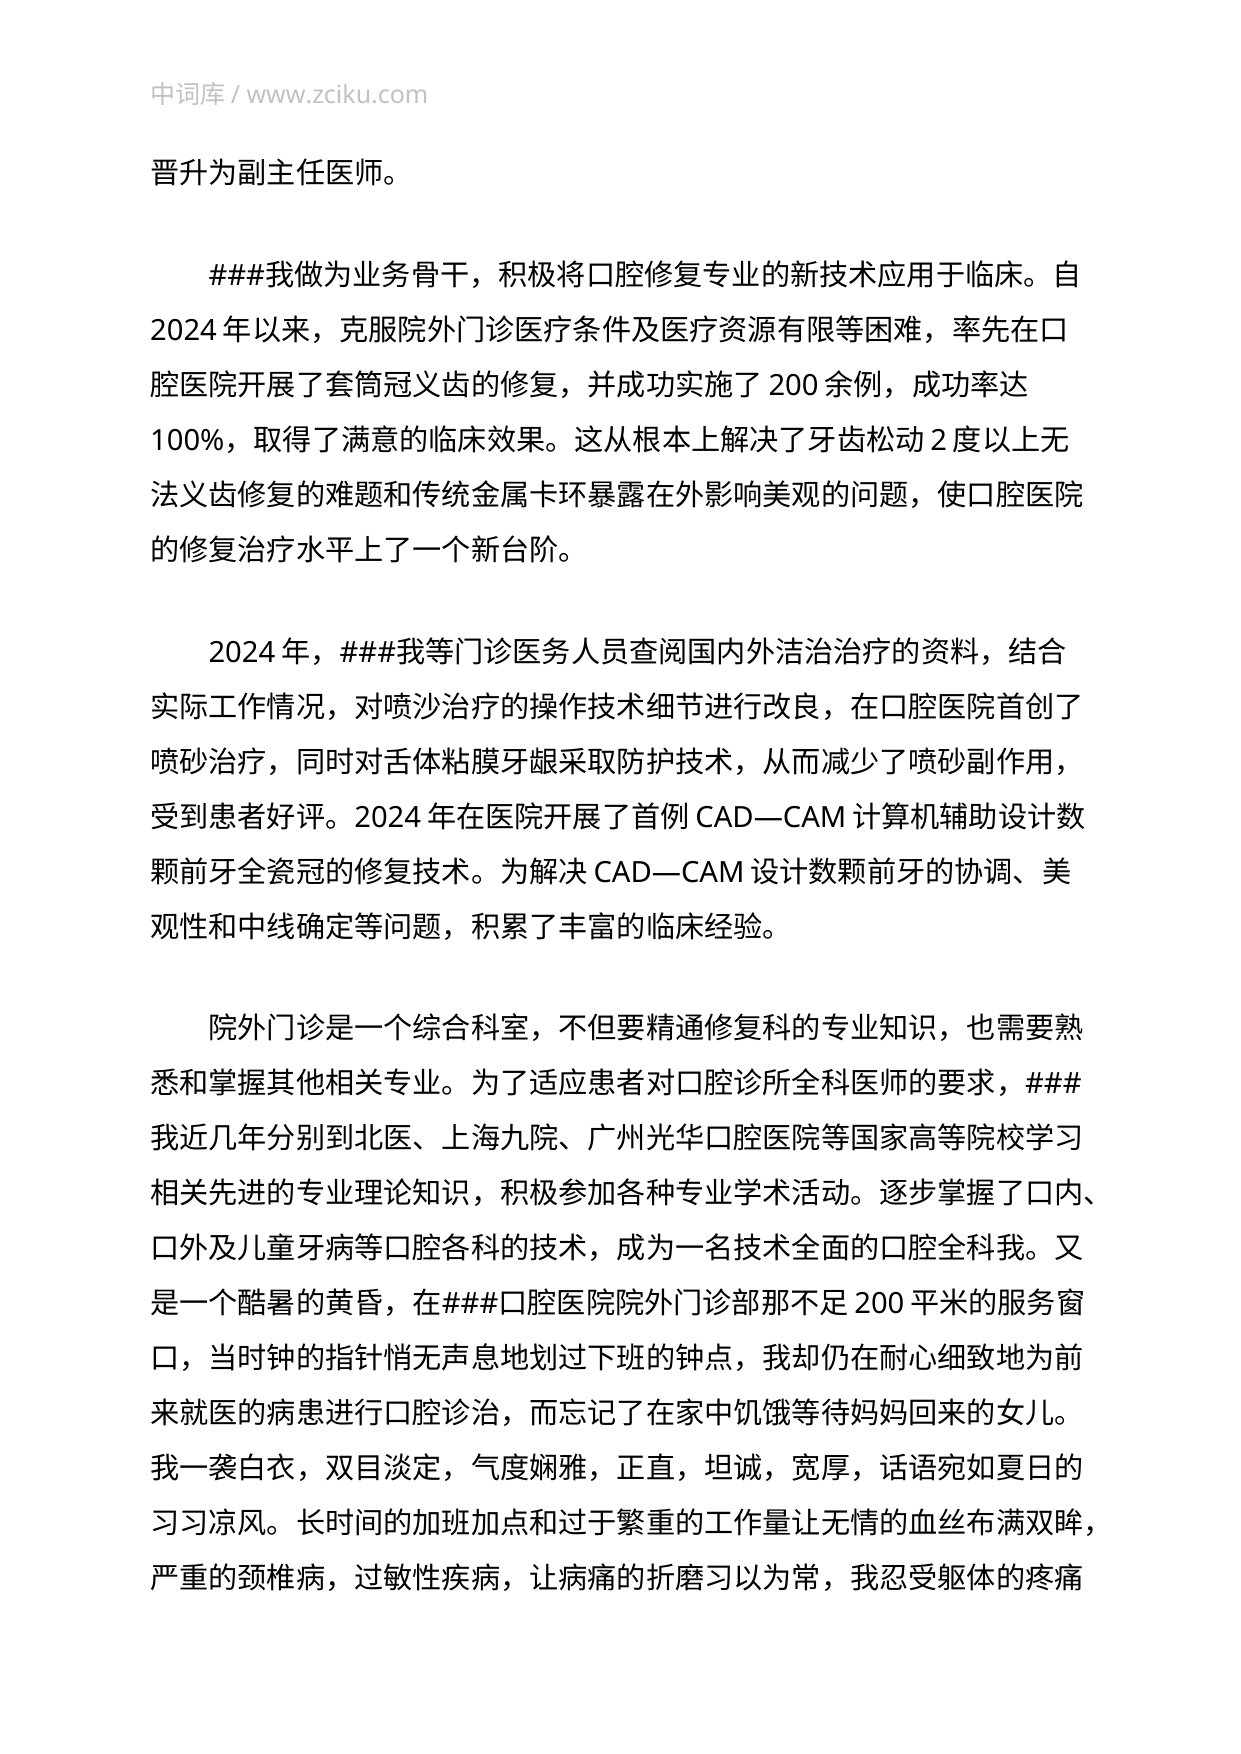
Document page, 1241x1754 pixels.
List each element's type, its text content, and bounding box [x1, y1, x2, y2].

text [150, 1005, 1090, 1596]
text 2024年，###我等门诊医务人员查阅国内外洁治治疗的资料，结合实际工作情况，对喷沙治疗的操作技术细节进行改良，在口腔医院首创了喷砂治疗，同时对舌体粘膜牙龈采取防护技术，从而减少了喷砂副作用，受到患者好评。2024年在医院开展了首例CAD—CAM计算机辅助设计数颗前牙全瓷冠的修复技术。为解决CAD—CAM设计数颗前牙的协调、美观性和中线确定等问题，积累了丰富的临床经验。 [150, 628, 1090, 946]
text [150, 150, 1090, 192]
text ###我做为业务骨干，积极将口腔修复专业的新技术应用于临床。自2024年以来，克服院外门诊医疗条件及医疗资源有限等困难，率先在口腔医院开展了套筒冠义齿的修复，并成功实施了200余例，成功率达100%，取得了满意的临床效果。这从根本上解决了牙齿松动2度以上无法义齿修复的难题和传统金属卡环暴露在外影响美观的问题，使口腔医院的修复治疗水平上了一个新台阶。 [150, 252, 1090, 569]
